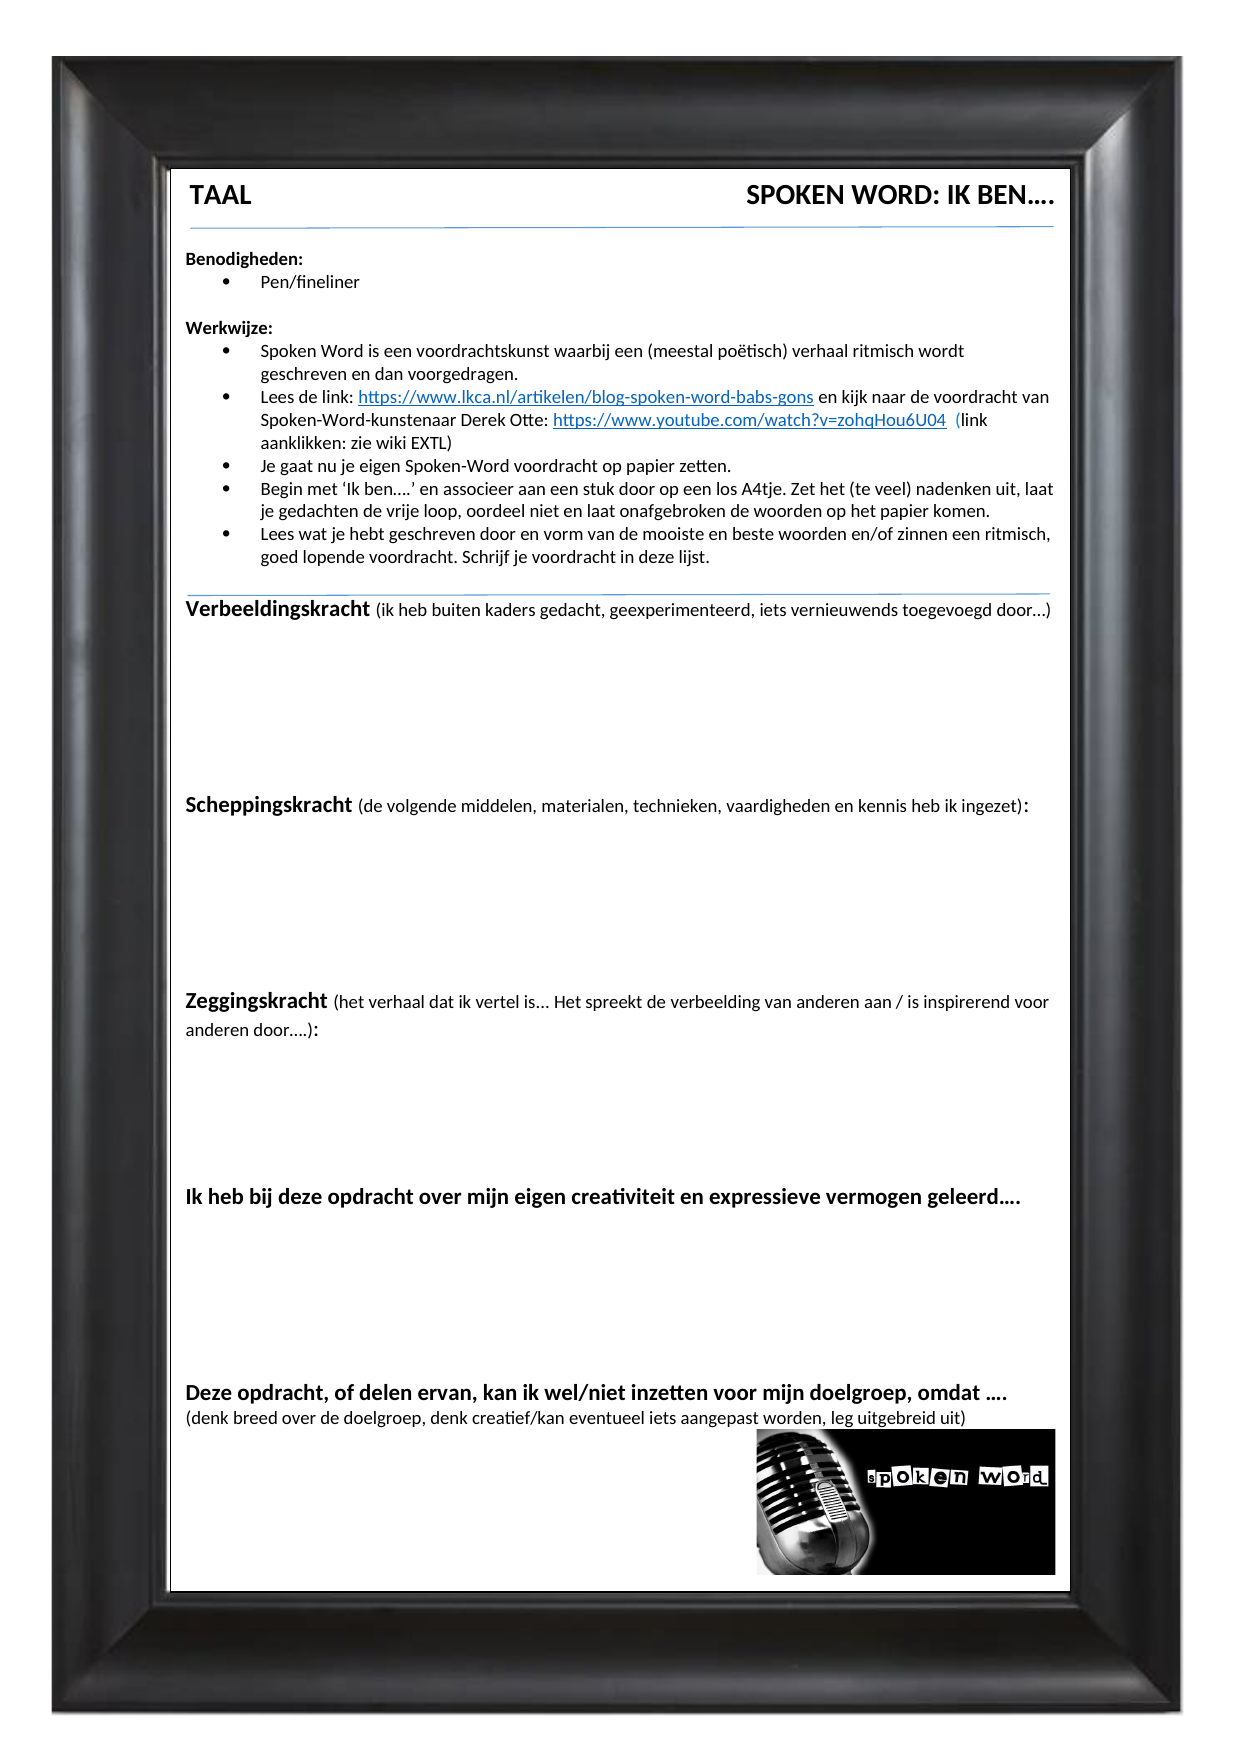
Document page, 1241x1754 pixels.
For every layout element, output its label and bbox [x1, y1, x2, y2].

picture [51, 56, 1184, 1716]
